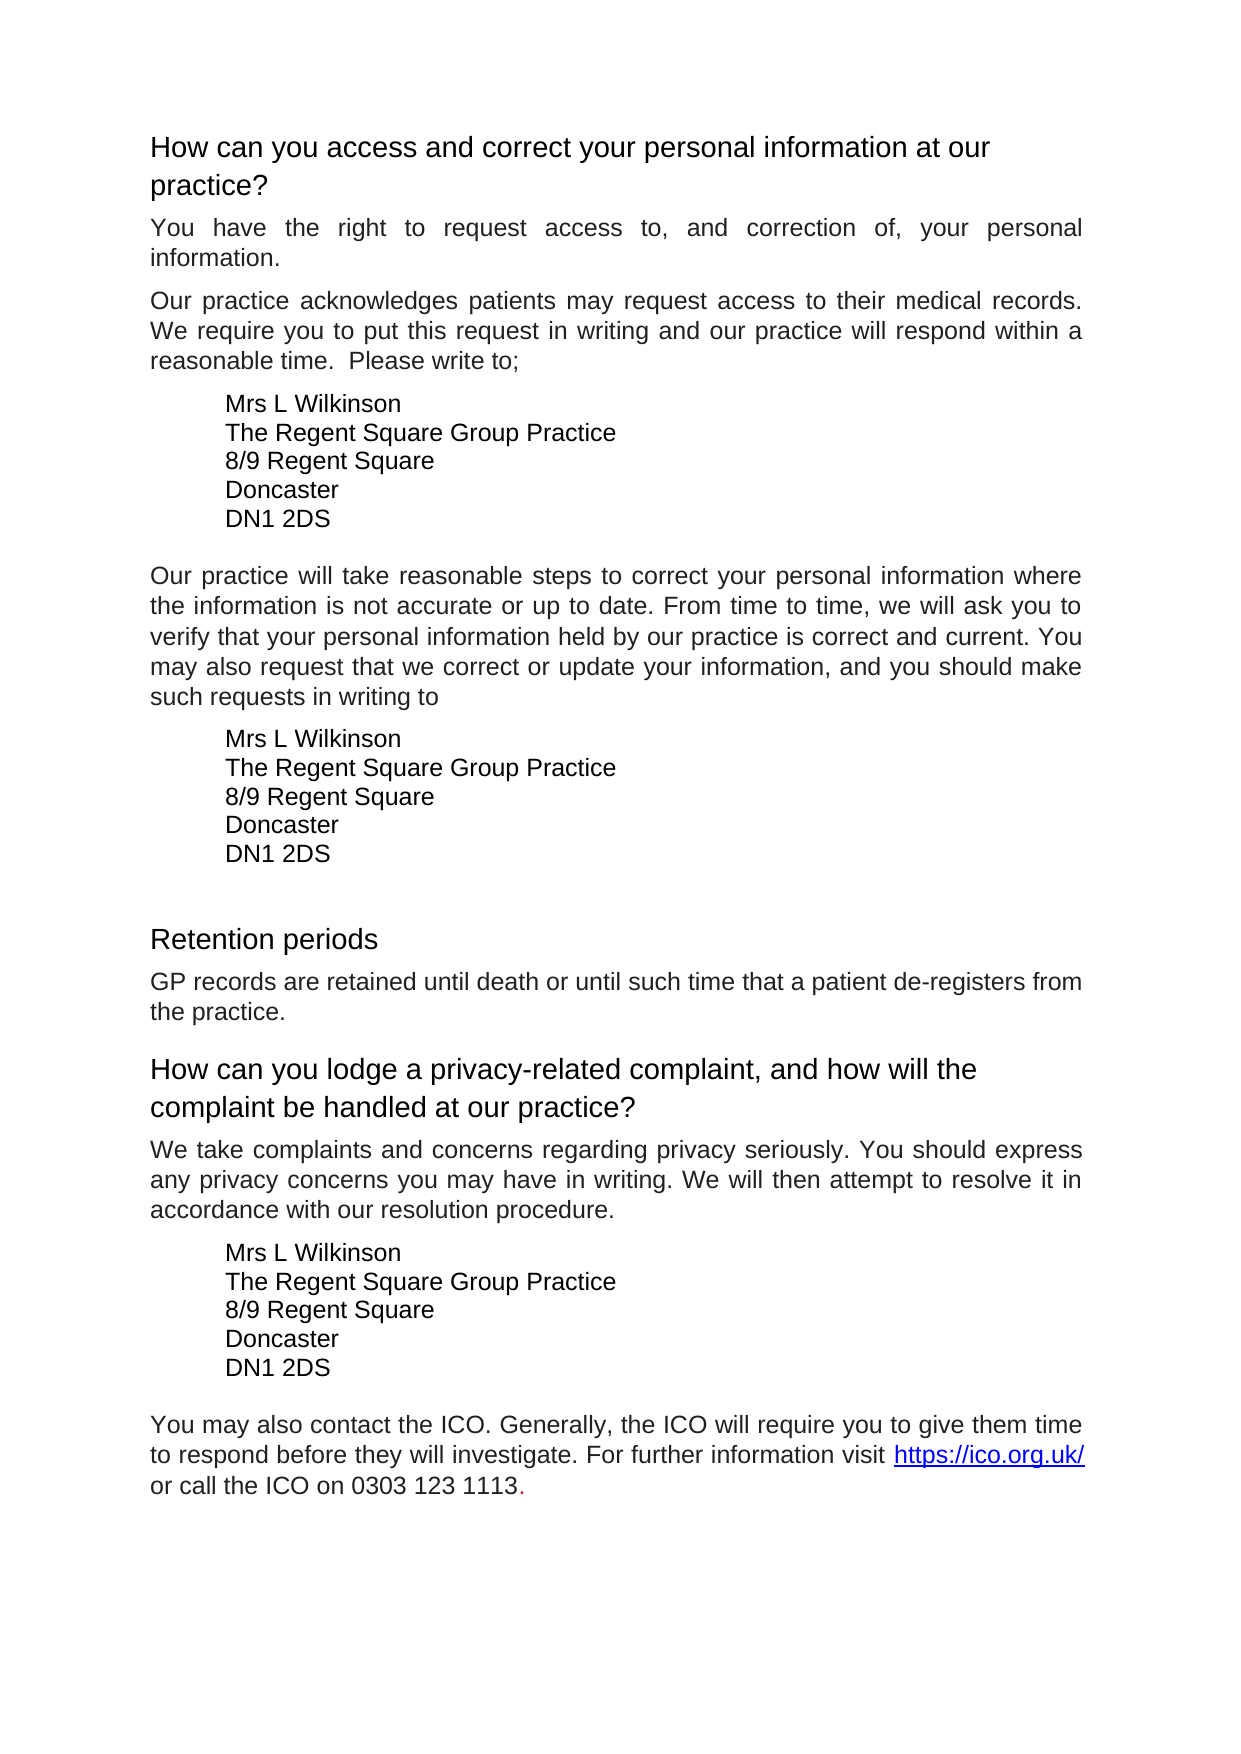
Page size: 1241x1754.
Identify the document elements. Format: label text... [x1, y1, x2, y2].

text How can you lodge a privacy-related complaint, and how will the complaint be handled at our practice? [150, 1052, 1093, 1124]
list 8/9 Regent Square [225, 782, 1090, 811]
text GP records are retained until death or until such time that a patient de-registers from the practice. [150, 967, 1084, 1025]
list 8/9 Regent Square [225, 446, 1090, 475]
list DN1 2DS [225, 504, 1090, 532]
text You have the right to request access to, and correction of, your personal information. [150, 213, 1084, 272]
text You may also contact the ICO. Generally, the ICO will require you to give them time to respond before they will investigate. For further information visit https://ico.org.uk/ or call the ICO on 0303 123 1113. [150, 1410, 1084, 1499]
text We take complaints and concerns regarding privacy seriously. You should express any privacy concerns you may have in writing. We will then attempt to resolve it in accordance with our resolution procedure. [150, 1135, 1084, 1224]
text How can you access and correct your personal information at our practice? [150, 130, 1093, 202]
text Our practice acknowledges patients may request access to their medical records. We require you to put this request in writing and our practice will respond within a reasonable time. Please write to; [150, 286, 1084, 375]
list DN1 2DS [225, 839, 1090, 868]
list Mrs L Wilkinson [225, 389, 1090, 417]
text Our practice will take reasonable steps to correct your personal information where the information is not accurate or up to date. From time to time, we will ask you to verify that your personal information held by our practice is correct and current. You may also request that we correct or update your information, and you should make such requests in writing to [150, 561, 1084, 710]
list Mrs L Wilkinson [225, 724, 1090, 753]
list Doncaster [225, 1324, 1090, 1353]
list The Regent Square Group Practice [225, 1267, 1090, 1295]
list The Regent Square Group Practice [225, 417, 1090, 446]
text Retention periods [150, 922, 1093, 955]
list Mrs L Wilkinson [225, 1238, 1090, 1267]
list DN1 2DS [225, 1353, 1090, 1382]
list 8/9 Regent Square [225, 1295, 1090, 1324]
list Doncaster [225, 811, 1090, 839]
list The Regent Square Group Practice [225, 753, 1090, 782]
list Doncaster [225, 475, 1090, 504]
